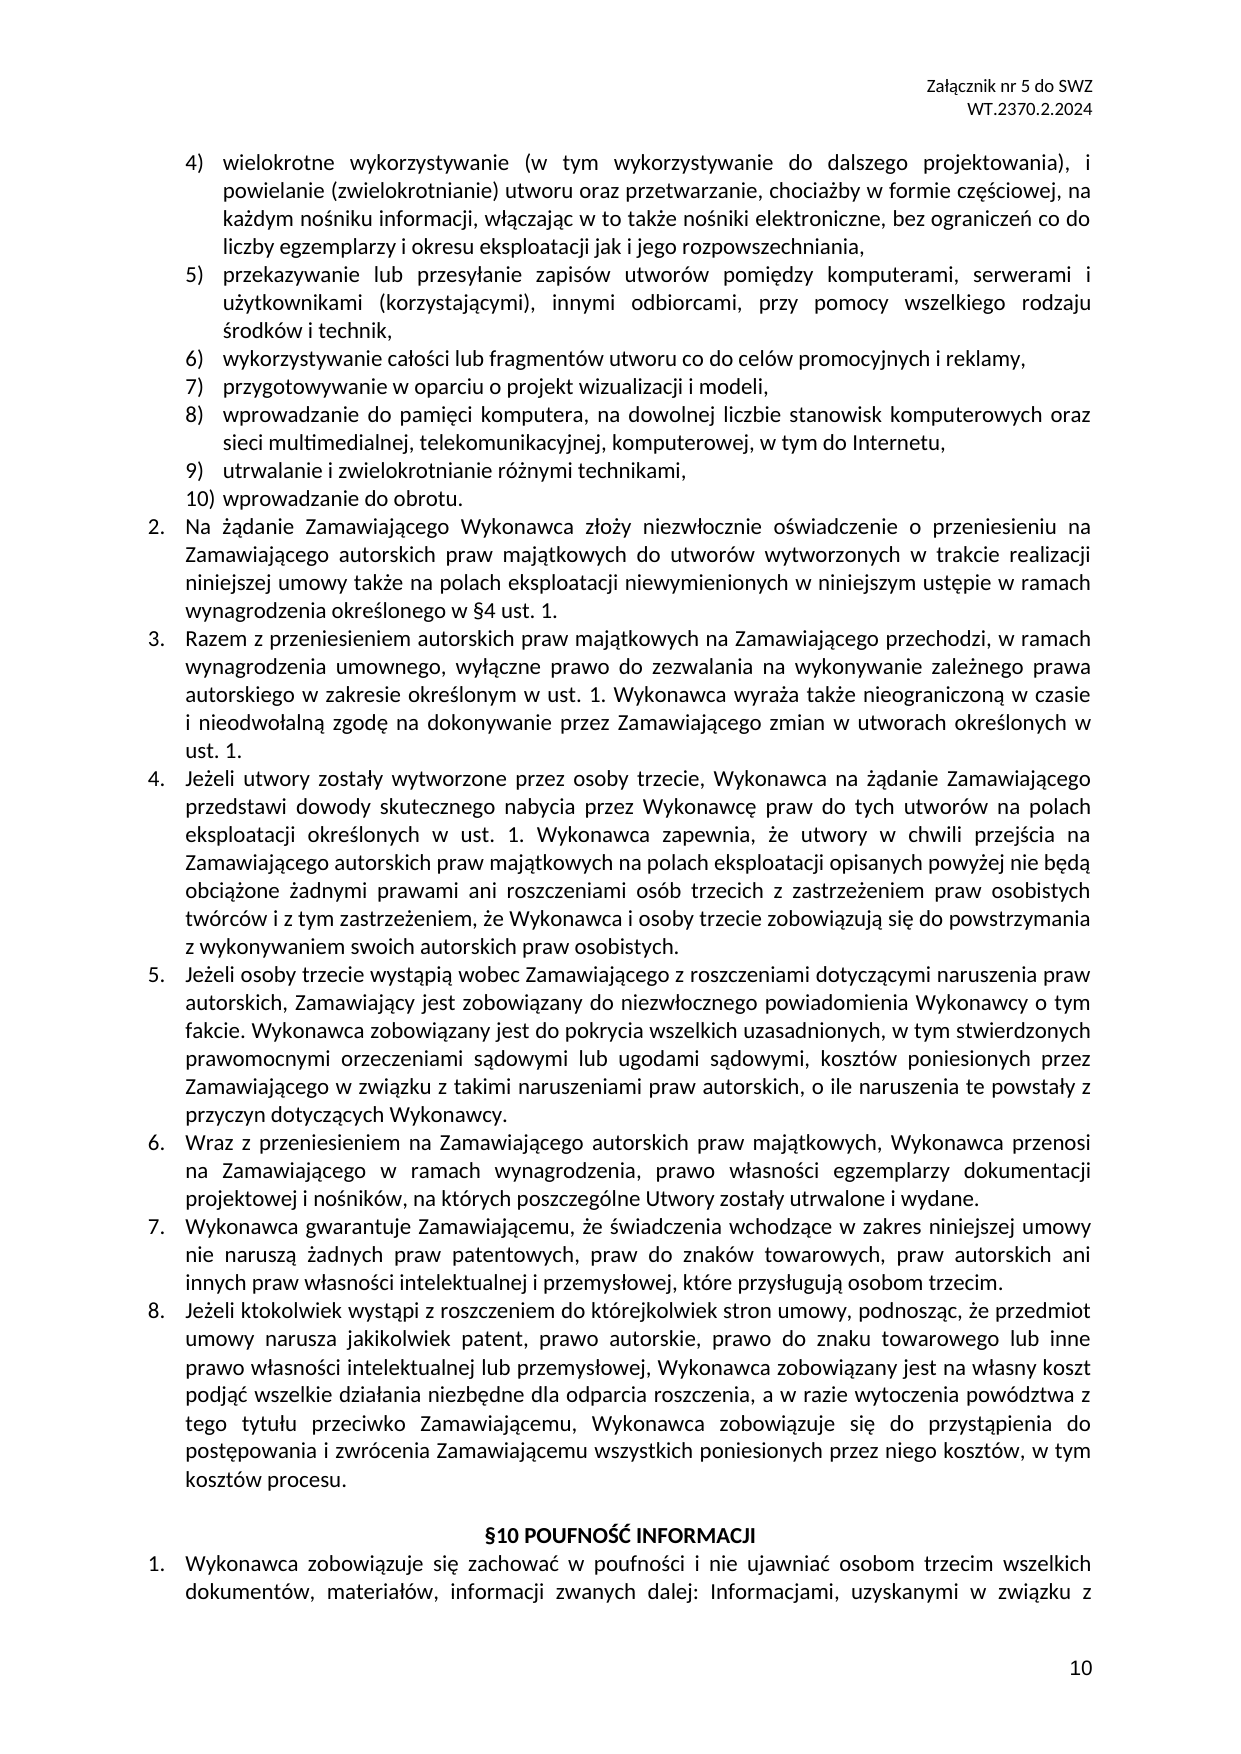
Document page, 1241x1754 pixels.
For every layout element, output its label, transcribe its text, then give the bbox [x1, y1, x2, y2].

list Razem z przeniesieniem autorskich praw majątkowych na Zamawiającego przechodzi, w ramach wynagrodzenia umownego, wyłączne prawo do zezwalania na wykonywanie zależnego prawa autorskiego w zakresie określonym w ust. 1. Wykonawca wyraża także nieograniczoną w czasie i nieodwołalną zgodę na dokonywanie przez Zamawiającego zmian w utworach określonych w ust. 1. [148, 624, 1092, 764]
list przekazywanie lub przesyłanie zapisów utworów pomiędzy komputerami, serwerami i użytkownikami (korzystającymi), innymi odbiorcami, przy pomocy wszelkiego rodzaju środków i technik, [185, 260, 1092, 344]
list wprowadzanie do pamięci komputera, na dowolnej liczbie stanowisk komputerowych oraz sieci multimedialnej, telekomunikacyjnej, komputerowej, w tym do Internetu, [185, 400, 1092, 456]
list Wraz z przeniesieniem na Zamawiającego autorskich praw majątkowych, Wykonawca przenosi na Zamawiającego w ramach wynagrodzenia, prawo własności egzemplarzy dokumentacji projektowej i nośników, na których poszczególne Utwory zostały utrwalone i wydane. [148, 1128, 1092, 1212]
list Na żądanie Zamawiającego Wykonawca złoży niezwłocznie oświadczenie o przeniesieniu na Zamawiającego autorskich praw majątkowych do utworów wytworzonych w trakcie realizacji niniejszej umowy także na polach eksploatacji niewymienionych w niniejszym ustępie w ramach wynagrodzenia określonego w §4 ust. 1. [148, 512, 1092, 624]
list wprowadzanie do obrotu. [185, 484, 1092, 512]
text §10 POUFNOŚĆ INFORMACJI [148, 1521, 1092, 1549]
list Wykonawca gwarantuje Zamawiającemu, że świadczenia wchodzące w zakres niniejszej umowy nie naruszą żadnych praw patentowych, praw do znaków towarowych, praw autorskich ani innych praw własności intelektualnej i przemysłowej, które przysługują osobom trzecim. [148, 1212, 1092, 1297]
list Jeżeli ktokolwiek wystąpi z roszczeniem do którejkolwiek stron umowy, podnosząc, że przedmiot umowy narusza jakikolwiek patent, prawo autorskie, prawo do znaku towarowego lub inne prawo własności intelektualnej lub przemysłowej, Wykonawca zobowiązany jest na własny koszt podjąć wszelkie działania niezbędne dla odparcia roszczenia, a w razie wytoczenia powództwa z tego tytułu przeciwko Zamawiającemu, Wykonawca zobowiązuje się do przystąpienia do postępowania i zwrócenia Zamawiającemu wszystkich poniesionych przez niego kosztów, w tym kosztów procesu. [148, 1297, 1092, 1493]
list wielokrotne wykorzystywanie (w tym wykorzystywanie do dalszego projektowania), i powielanie (zwielokrotnianie) utworu oraz przetwarzanie, chociażby w formie częściowej, na każdym nośniku informacji, włączając w to także nośniki elektroniczne, bez ograniczeń co do liczby egzemplarzy i okresu eksploatacji jak i jego rozpowszechniania, [185, 148, 1092, 260]
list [148, 1549, 1092, 1605]
list utrwalanie i zwielokrotnianie różnymi technikami, [185, 456, 1092, 484]
list wykorzystywanie całości lub fragmentów utworu co do celów promocyjnych i reklamy, [185, 344, 1092, 372]
list Jeżeli utwory zostały wytworzone przez osoby trzecie, Wykonawca na żądanie Zamawiającego przedstawi dowody skutecznego nabycia przez Wykonawcę praw do tych utworów na polach eksploatacji określonych w ust. 1. Wykonawca zapewnia, że utwory w chwili przejścia na Zamawiającego autorskich praw majątkowych na polach eksploatacji opisanych powyżej nie będą obciążone żadnymi prawami ani roszczeniami osób trzecich z zastrzeżeniem praw osobistych twórców i z tym zastrzeżeniem, że Wykonawca i osoby trzecie zobowiązują się do powstrzymania z wykonywaniem swoich autorskich praw osobistych. [148, 764, 1092, 960]
list Jeżeli osoby trzecie wystąpią wobec Zamawiającego z roszczeniami dotyczącymi naruszenia praw autorskich, Zamawiający jest zobowiązany do niezwłocznego powiadomienia Wykonawcy o tym fakcie. Wykonawca zobowiązany jest do pokrycia wszelkich uzasadnionych, w tym stwierdzonych prawomocnymi orzeczeniami sądowymi lub ugodami sądowymi, kosztów poniesionych przez Zamawiającego w związku z takimi naruszeniami praw autorskich, o ile naruszenia te powstały z przyczyn dotyczących Wykonawcy. [148, 960, 1092, 1128]
list przygotowywanie w oparciu o projekt wizualizacji i modeli, [185, 372, 1092, 400]
